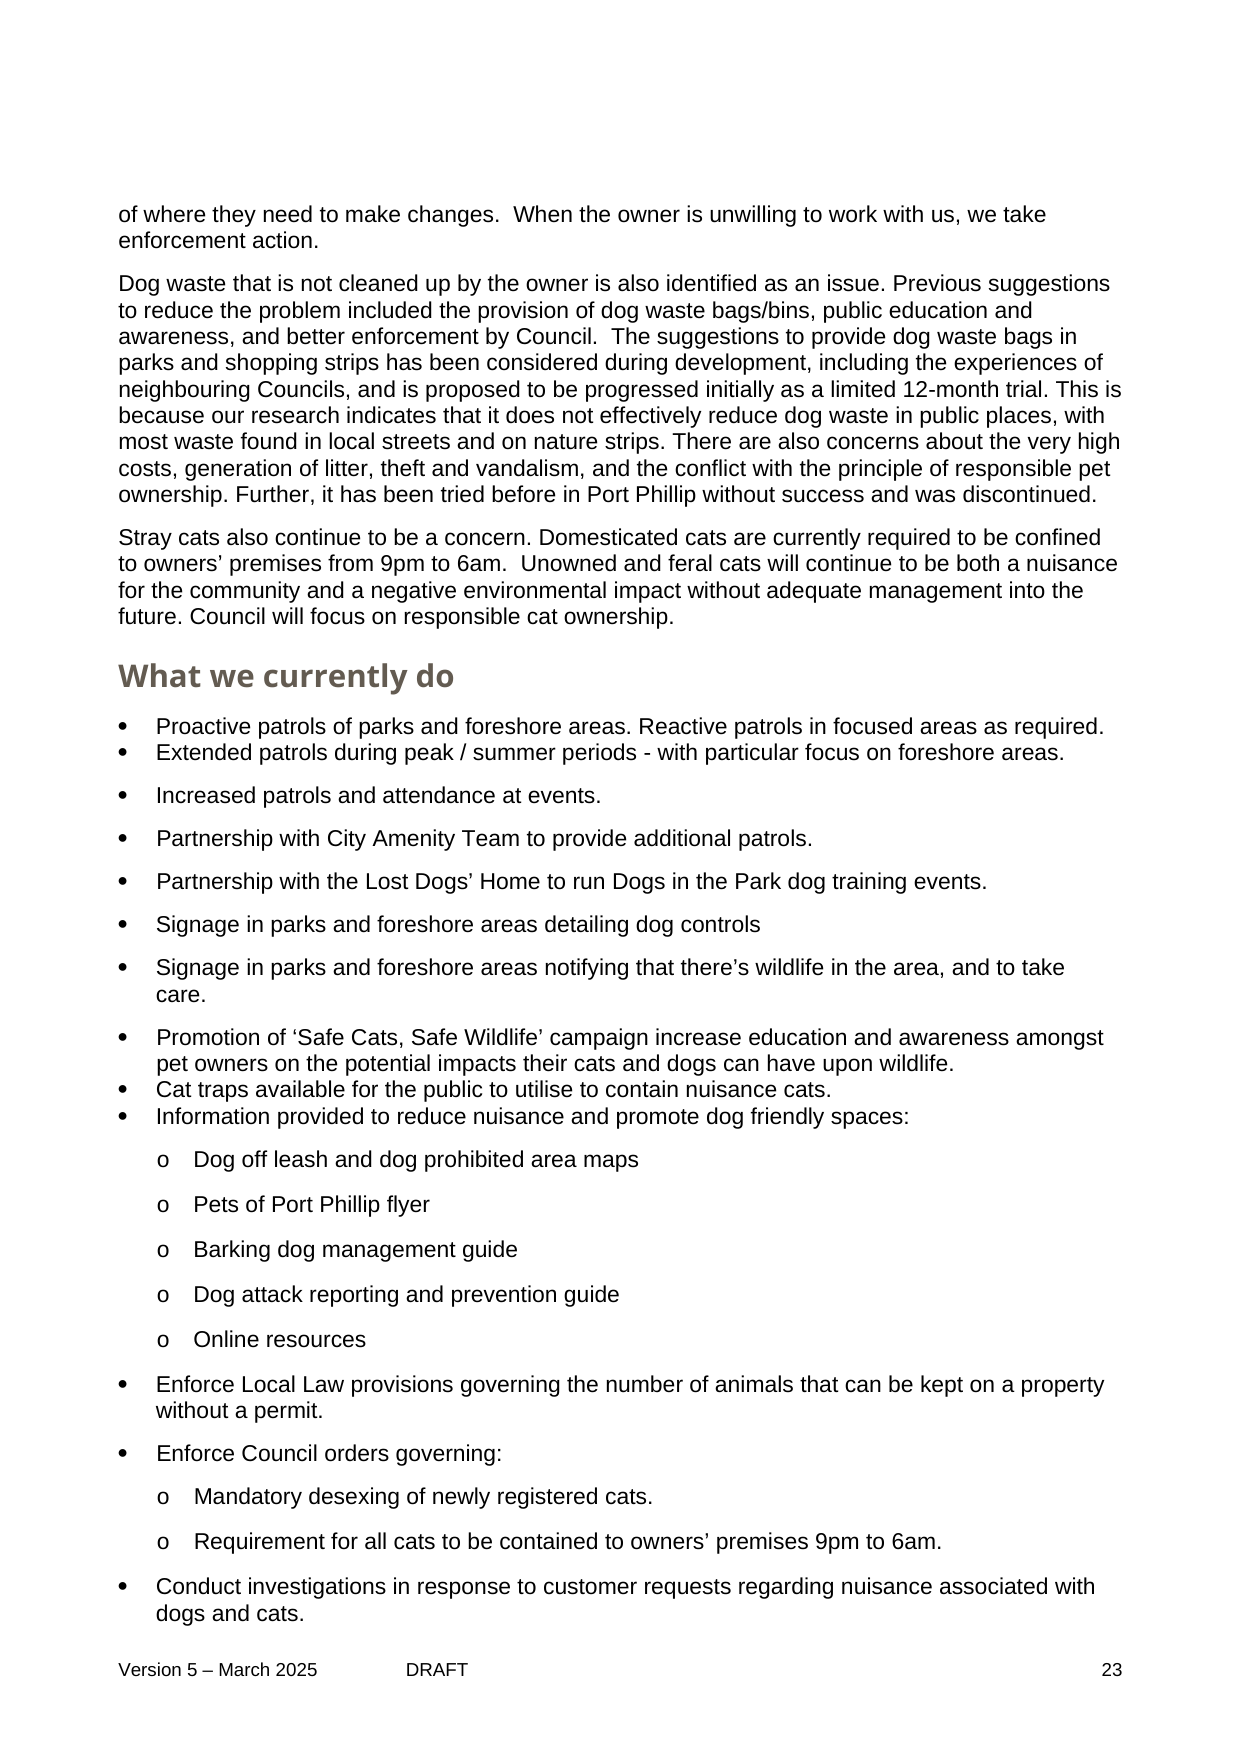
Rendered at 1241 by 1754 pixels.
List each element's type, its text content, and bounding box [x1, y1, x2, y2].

list Dog attack reporting and prevention guide [156, 1281, 1122, 1309]
list Online resources [156, 1326, 1122, 1354]
list Proactive patrols of parks and foreshore areas. Reactive patrols in focused areas as required. [118, 713, 1122, 739]
list Information provided to reduce nuisance and promote dog friendly spaces: [118, 1103, 1122, 1129]
list Signage in parks and foreshore areas notifying that there’s wildlife in the area, and to take care. [118, 954, 1122, 1007]
list Promotion of ‘Safe Cats, Safe Wildlife’ campaign increase education and awareness amongst pet owners on the potential impacts their cats and dogs can have upon wildlife. [118, 1024, 1122, 1076]
list Enforce Council orders governing: [118, 1440, 1122, 1467]
list Increased patrols and attendance at events. [118, 782, 1122, 809]
list Partnership with City Amenity Team to provide additional patrols. [119, 825, 1122, 852]
list Conduct investigations in response to customer requests regarding nuisance associated with dogs and cats. [118, 1573, 1122, 1626]
list Signage in parks and foreshore areas detailing dog controls [118, 911, 1122, 938]
list Mandatory desexing of newly registered cats. [156, 1483, 1122, 1512]
text Dog waste that is not cleaned up by the owner is also identified as an issue. Previous suggestions to reduce the problem included the provision of dog waste bags/bins, public education and awareness, and better enforcement by Council. The suggestions to provide dog waste bags in parks and shopping strips has been considered during development, including the experiences of neighbouring Councils, and is proposed to be progressed initially as a limited 12-month trial. This is because our research indicates that it does not effectively reduce dog waste in public places, with most waste found in local streets and on nature strips. There are also concerns about the very high costs, generation of litter, theft and vandalism, and the conflict with the principle of responsible pet ownership. Further, it has been tried before in Port Phillip without success and was discontinued. [118, 270, 1122, 507]
list Partnership with the Lost Dogs’ Home to run Dogs in the Park dog training events. [119, 868, 1122, 895]
list Requirement for all cats to be contained to owners’ premises 9pm to 6am. [156, 1528, 1122, 1557]
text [118, 201, 1122, 253]
list Cat traps available for the public to utilise to contain nuisance cats. [118, 1076, 1122, 1103]
text Stray cats also continue to be a concern. Domesticated cats are currently required to be confined to owners’ premises from 9pm to 6am. Unowned and feral cats will continue to be both a nuisance for the community and a negative environmental impact without adequate management into the future. Council will focus on responsible cat ownership. [118, 524, 1122, 629]
list Enforce Local Law provisions governing the number of animals that can be kept on a property without a permit. [118, 1371, 1122, 1423]
subtitle What we currently do [118, 654, 1122, 697]
list Pets of Port Phillip flyer [156, 1191, 1122, 1219]
list Dog off leash and dog prohibited area maps [156, 1146, 1122, 1174]
list Extended patrols during peak / summer periods - with particular focus on foreshore areas. [118, 739, 1122, 766]
list Barking dog management guide [156, 1236, 1122, 1264]
